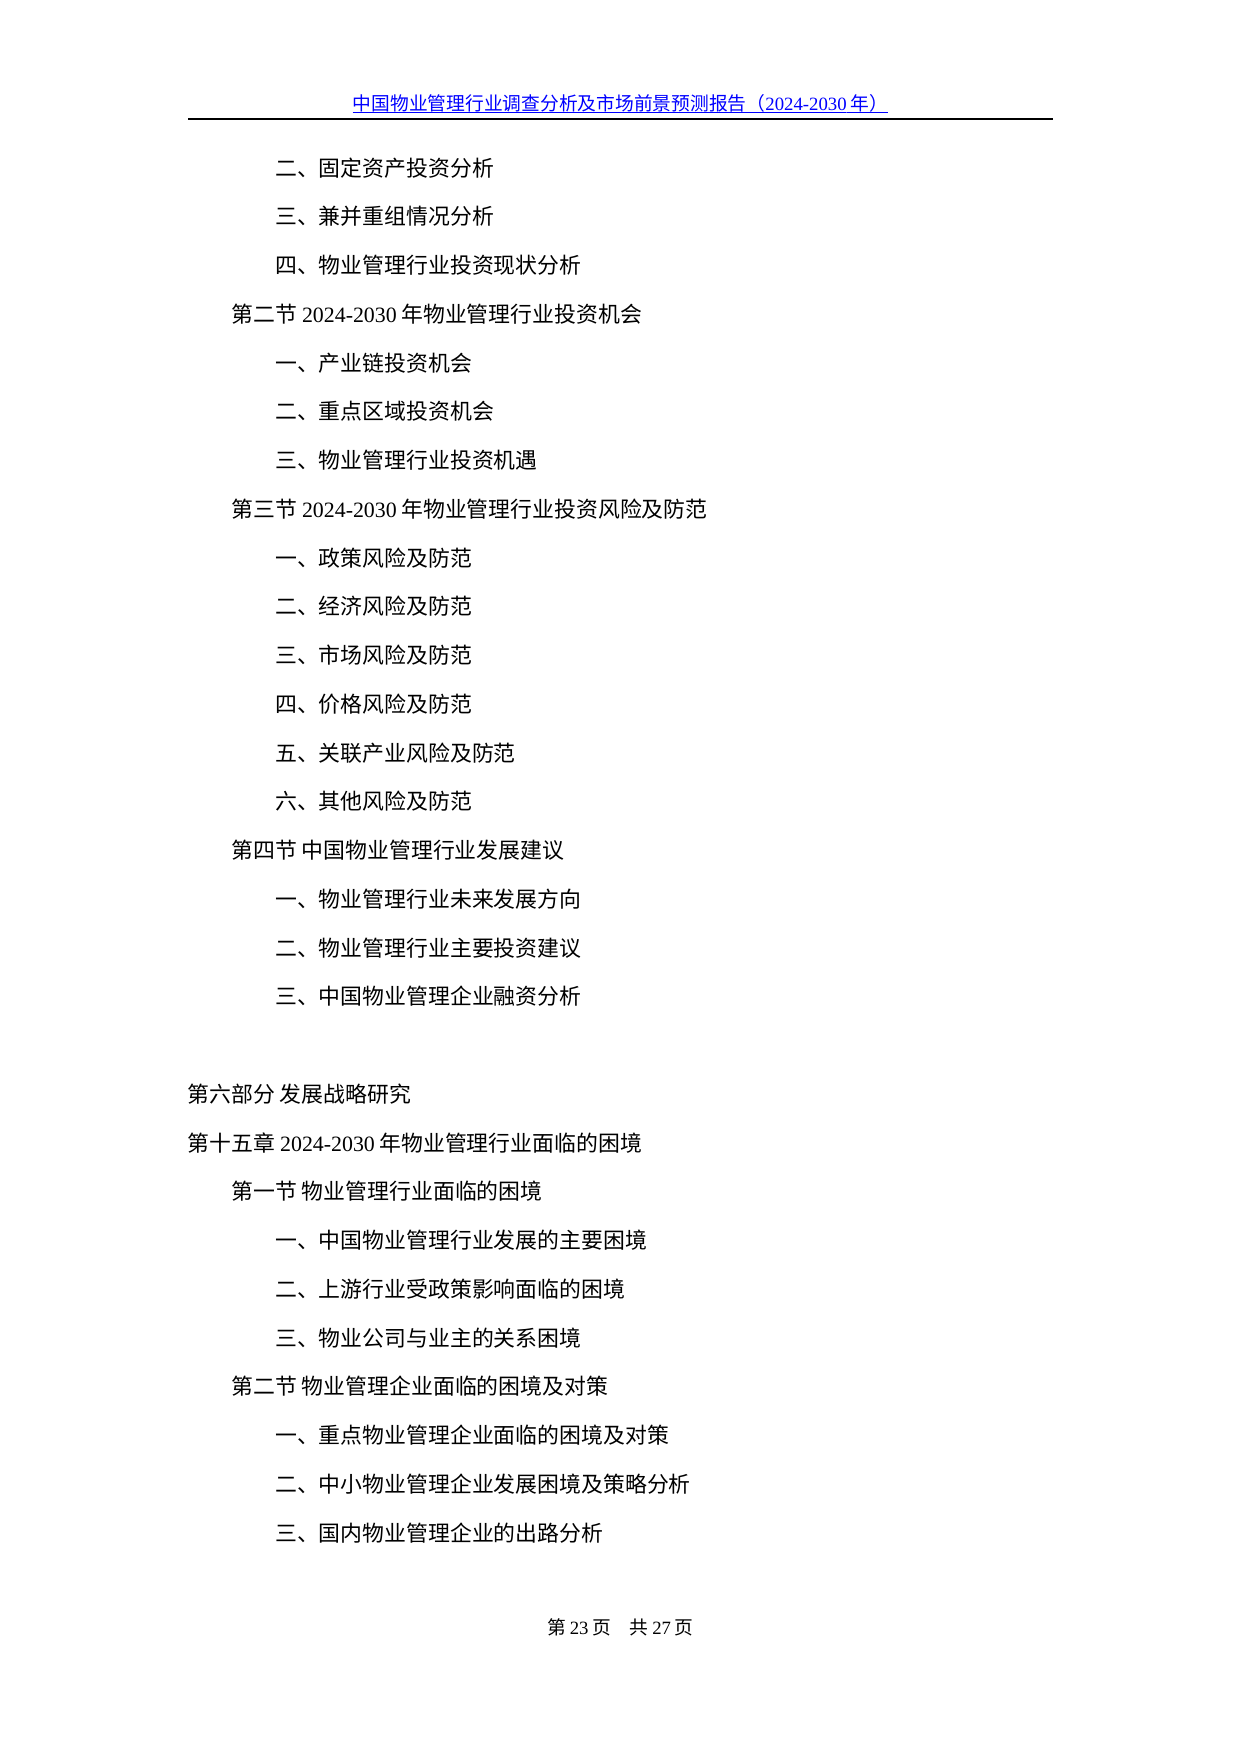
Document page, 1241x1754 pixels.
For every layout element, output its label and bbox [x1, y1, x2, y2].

text [187, 150, 1053, 1548]
